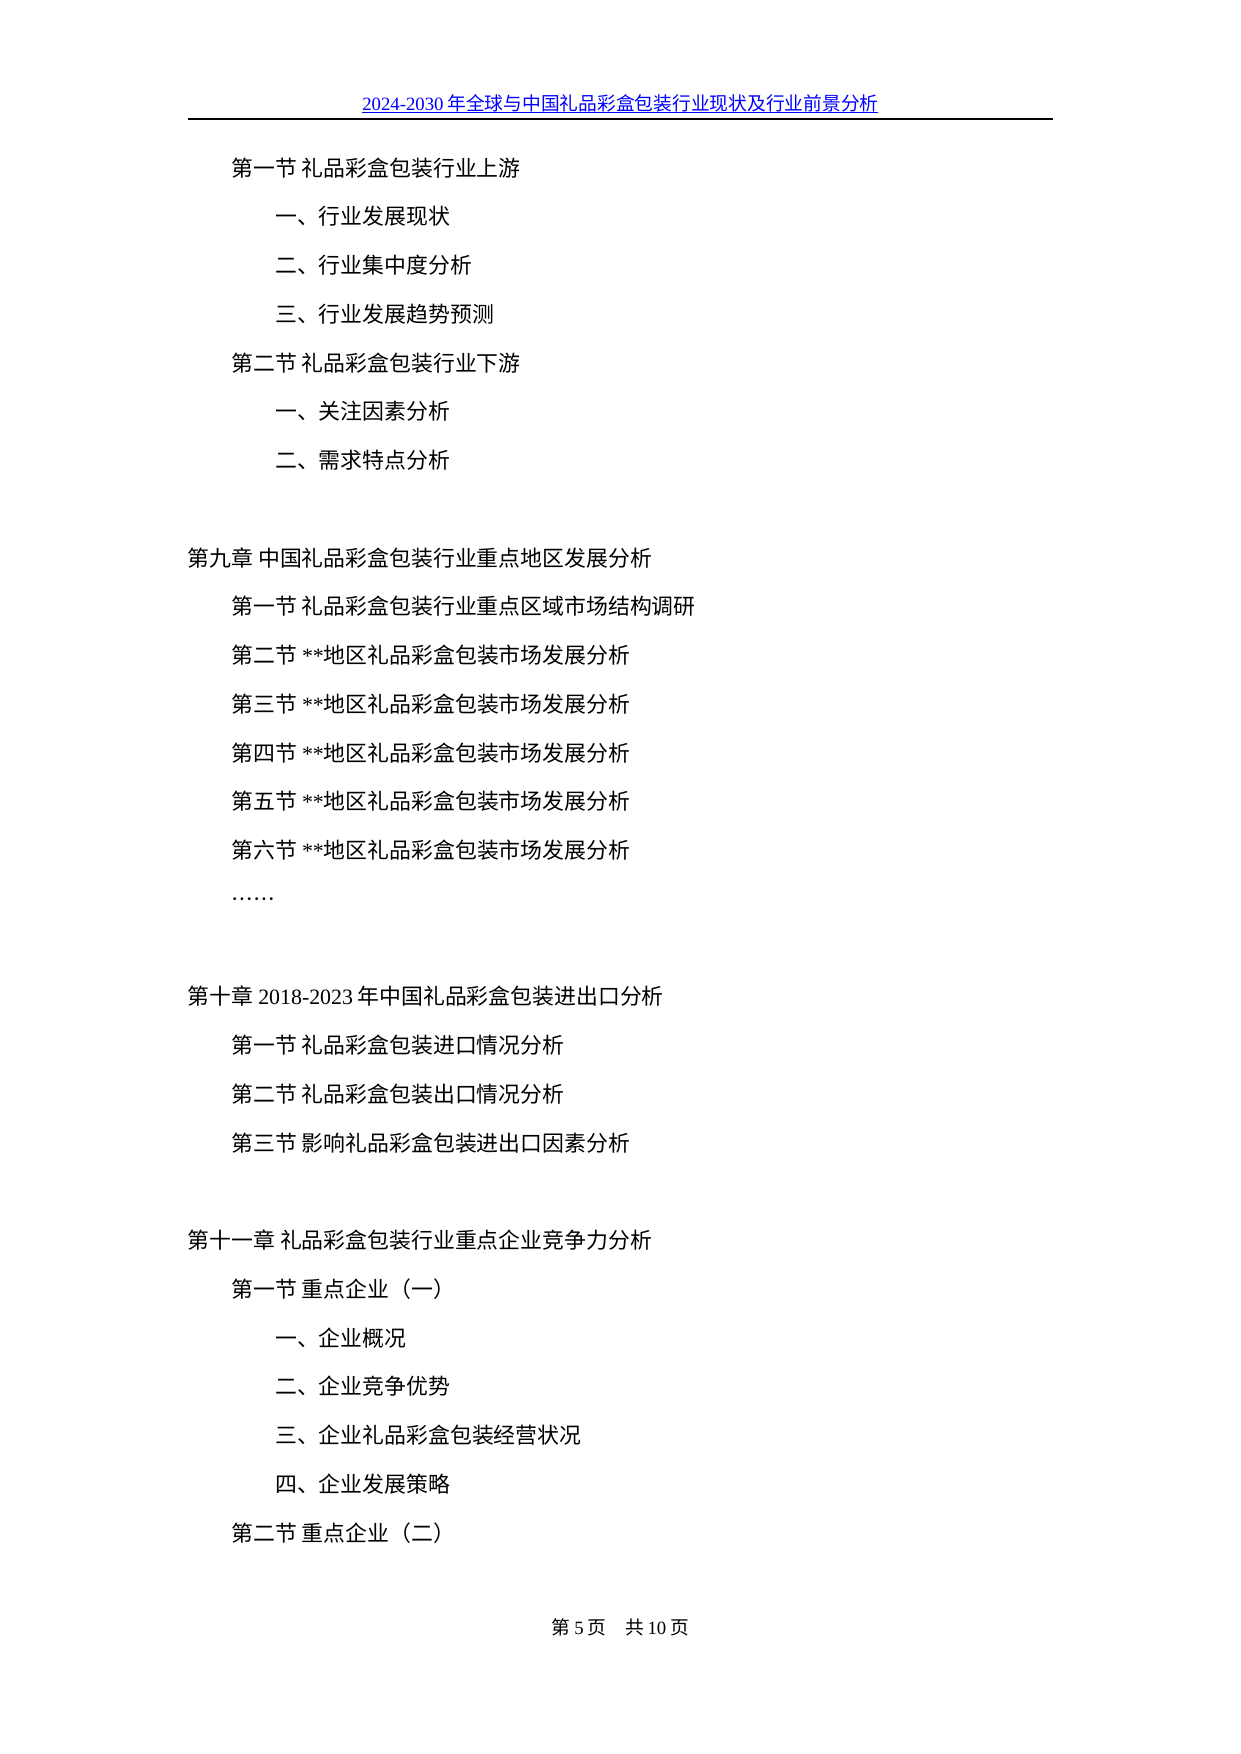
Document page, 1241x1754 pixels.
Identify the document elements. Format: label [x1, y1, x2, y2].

text [187, 150, 1053, 1548]
